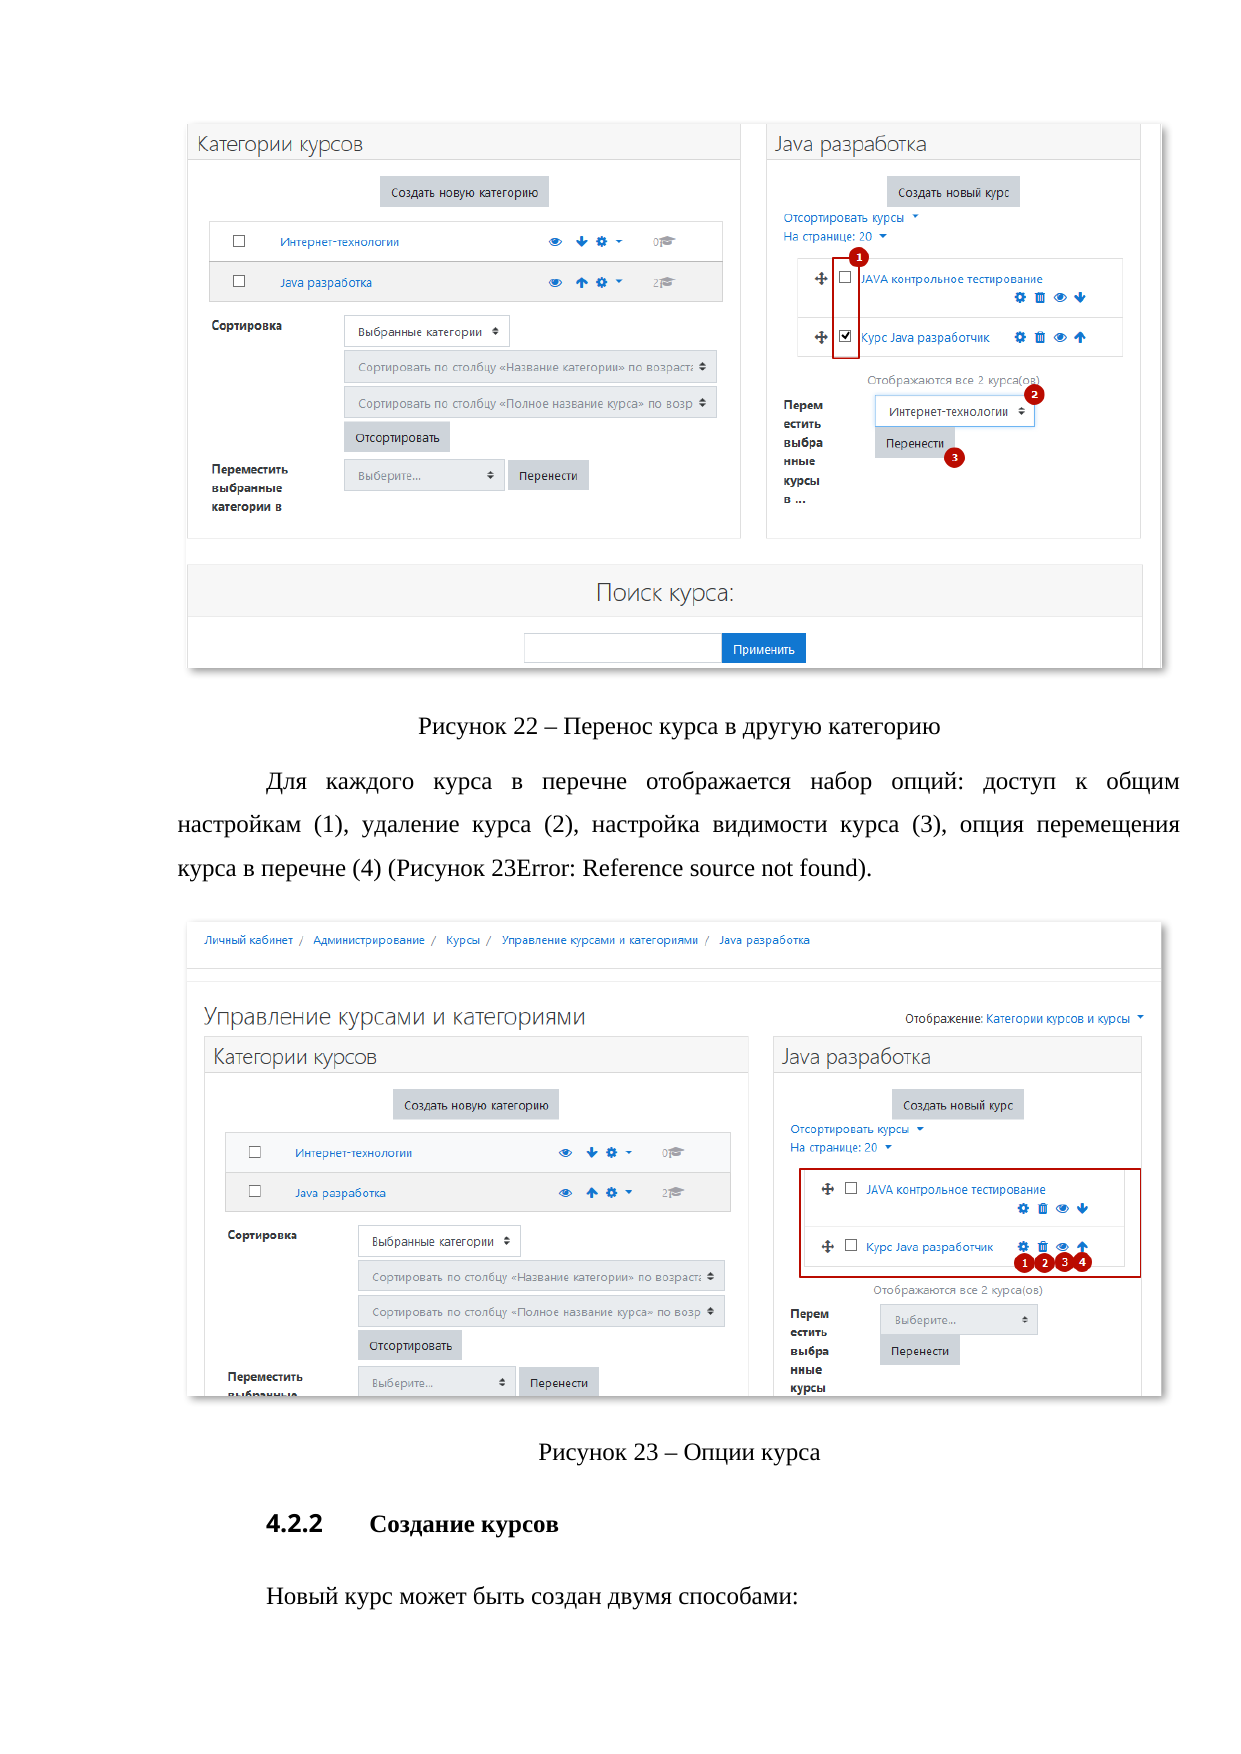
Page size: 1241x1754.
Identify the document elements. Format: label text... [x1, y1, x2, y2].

title Рисунок 22 – Перенос курса в другую категорию [177, 711, 1181, 739]
text Новый курс может быть создан двумя способами: [177, 1581, 1181, 1610]
picture [186, 922, 1162, 1396]
subtitle Создание курсов [266, 1505, 1181, 1539]
picture [186, 124, 1162, 668]
title Рисунок 23 – Опции курса [177, 1437, 1181, 1466]
